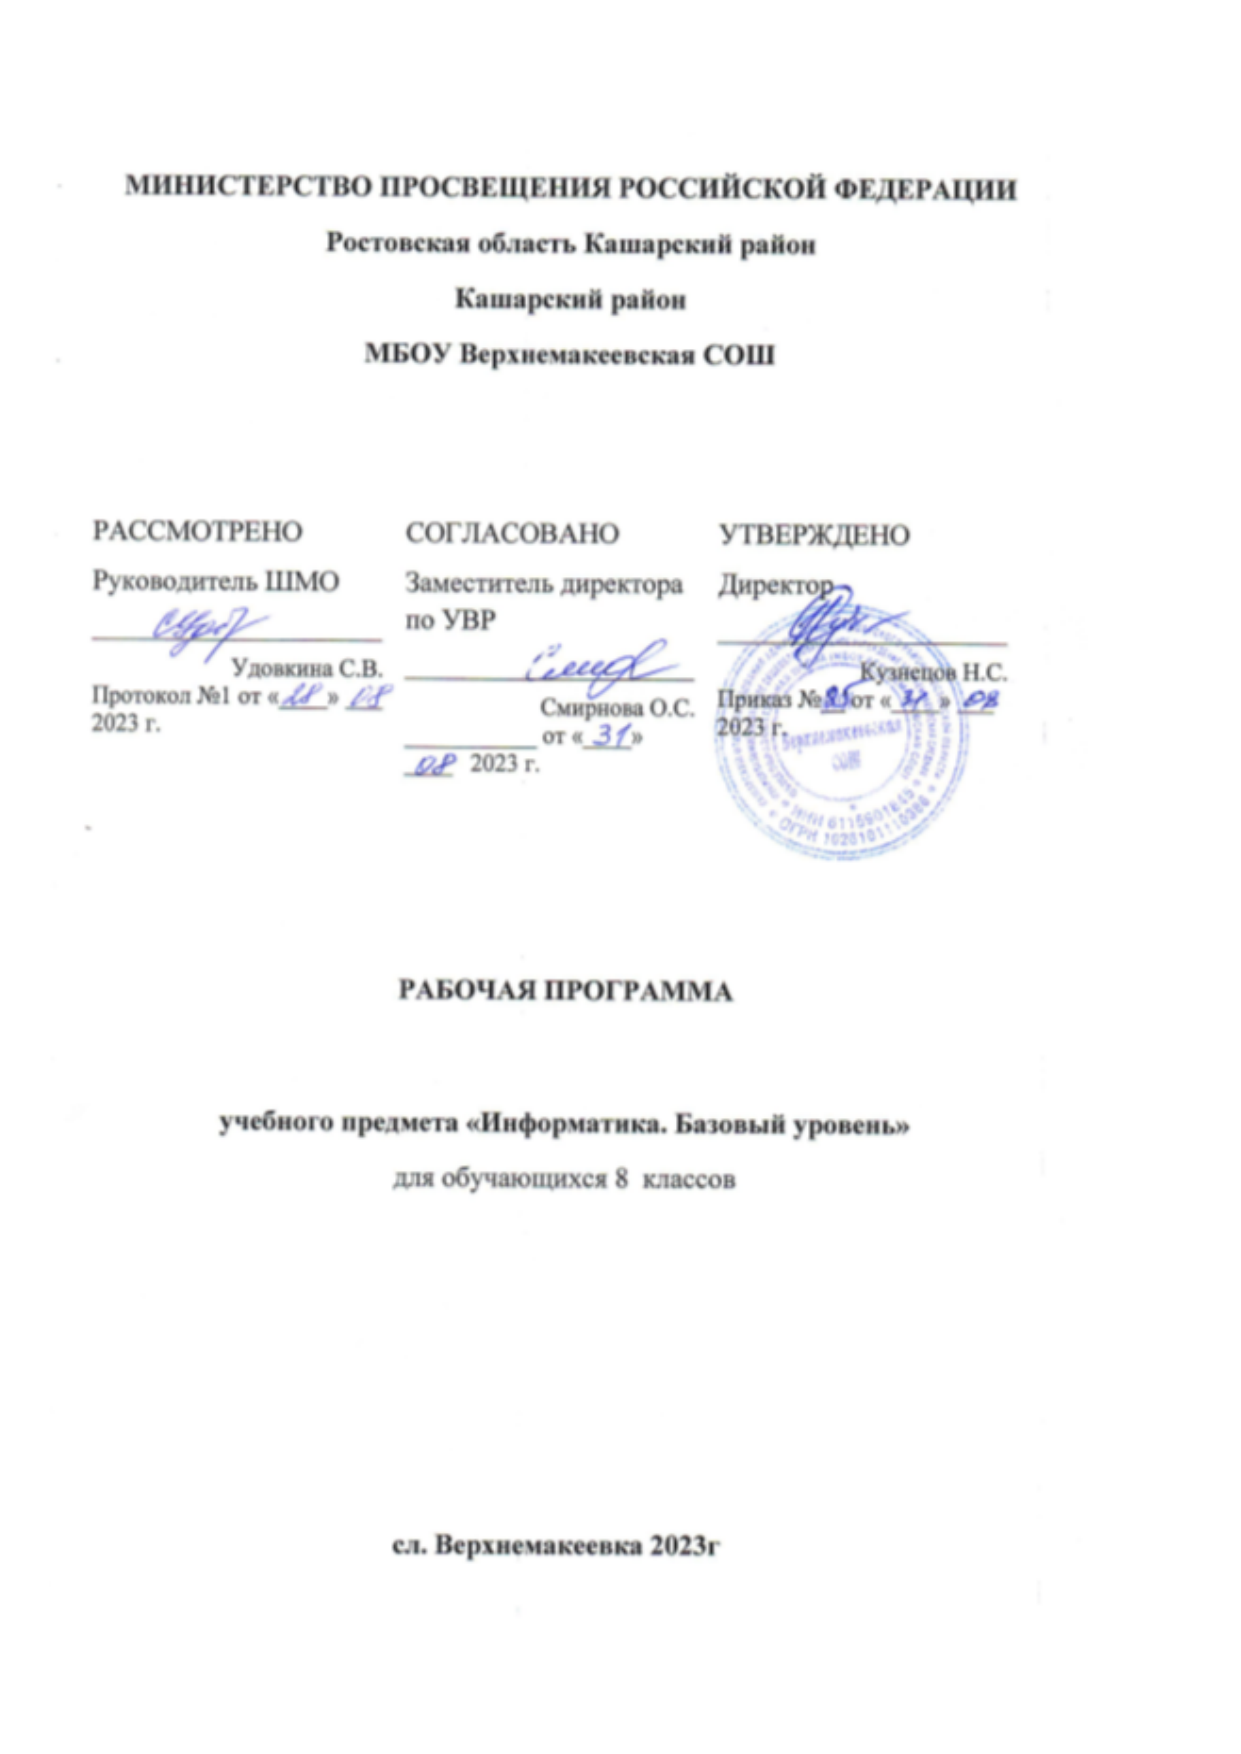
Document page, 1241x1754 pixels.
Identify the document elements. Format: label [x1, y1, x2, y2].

picture [49, 118, 1103, 1619]
